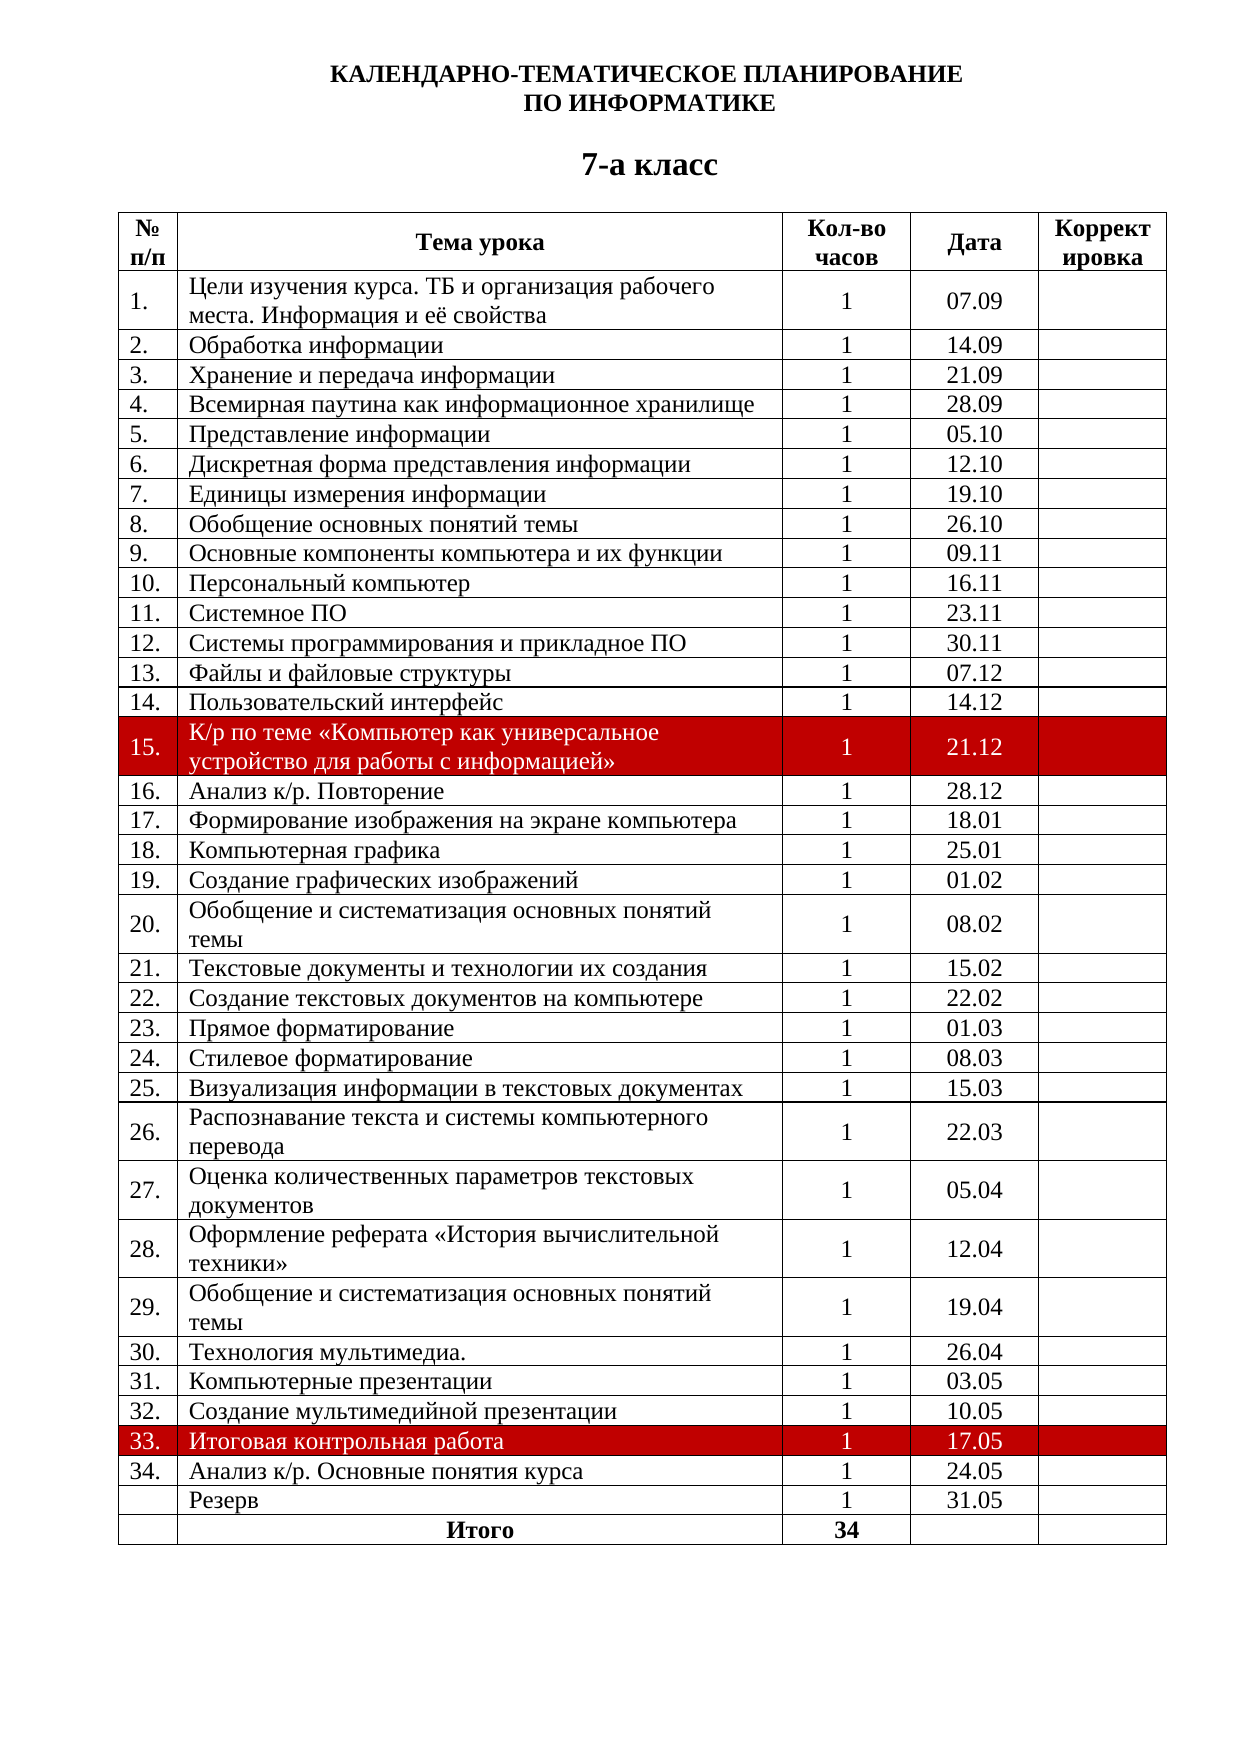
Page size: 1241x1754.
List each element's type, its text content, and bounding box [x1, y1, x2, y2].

table_cell 1 [783, 806, 910, 834]
table_cell 26.04 [911, 1337, 1038, 1365]
table_cell [1039, 1337, 1166, 1365]
table_cell [1039, 954, 1166, 982]
table_cell Создание текстовых документов на компьютере [178, 983, 782, 1012]
table_cell [119, 1073, 177, 1101]
table_cell [1039, 835, 1166, 864]
table_cell 31.05 [911, 1486, 1038, 1514]
table_cell [119, 628, 177, 657]
table_cell [119, 449, 177, 478]
table_cell Итого [178, 1515, 782, 1544]
table_cell [119, 598, 177, 627]
table_cell [119, 717, 177, 775]
table_cell [119, 1456, 177, 1484]
table_cell 25.01 [911, 835, 1038, 864]
table_cell [1039, 717, 1166, 775]
table_cell [119, 390, 177, 418]
table_cell [1039, 1013, 1166, 1042]
table_cell 1 [783, 539, 910, 567]
table_cell 1 [783, 1456, 910, 1484]
table_cell Всемирная паутина как информационное хранилище [178, 390, 782, 418]
table_cell 1 [783, 1073, 910, 1101]
table_cell Обобщение основных понятий темы [178, 509, 782, 537]
table_cell [911, 1515, 1038, 1544]
table_cell [1039, 1366, 1166, 1395]
table_cell 1 [783, 658, 910, 686]
table_cell [119, 776, 177, 804]
table_cell [1039, 568, 1166, 597]
table_cell Обобщение и систематизация основных понятий темы [178, 895, 782, 952]
table_cell 12.10 [911, 449, 1038, 478]
table_cell К/р по теме «Компьютер как универсальное устройство для работы с информацией» [178, 717, 782, 775]
table_cell [119, 1366, 177, 1395]
table_header Корректировка [1039, 213, 1166, 270]
table_cell 26.10 [911, 509, 1038, 537]
table_cell [119, 954, 177, 982]
table_cell [1039, 271, 1166, 329]
table_cell 01.03 [911, 1013, 1038, 1042]
table_cell 1 [783, 509, 910, 537]
table_cell 10.05 [911, 1396, 1038, 1425]
table_cell 1 [783, 390, 910, 418]
table_cell Технология мультимедиа. [178, 1337, 782, 1365]
table_cell Цели изучения курса. ТБ и организация рабочего места. Информация и её свойства [178, 271, 782, 329]
table_header Тема урока [178, 213, 782, 270]
table_cell Файлы и файловые структуры [178, 658, 782, 686]
table_cell Единицы измерения информации [178, 479, 782, 508]
table_cell [1039, 1278, 1166, 1336]
table_cell [1039, 360, 1166, 388]
table_cell [1039, 1426, 1166, 1455]
table_cell Распознавание текста и системы компьютерного перевода [178, 1103, 782, 1160]
table_cell [1039, 895, 1166, 952]
table_cell 1 [783, 895, 910, 952]
table_cell Прямое форматирование [178, 1013, 782, 1042]
table_cell 1 [783, 1013, 910, 1042]
table_cell [1039, 1486, 1166, 1514]
table_cell 1 [783, 419, 910, 448]
table_cell 1 [783, 1486, 910, 1514]
table_cell 22.02 [911, 983, 1038, 1012]
table_cell 1 [783, 1043, 910, 1072]
table_cell 14.12 [911, 688, 1038, 716]
table_cell [1039, 983, 1166, 1012]
table_cell 1 [783, 717, 910, 775]
table_cell Оценка количественных параметров текстовых документов [178, 1161, 782, 1218]
table_cell [119, 1486, 177, 1514]
table_cell 1 [783, 983, 910, 1012]
table_cell 05.04 [911, 1161, 1038, 1218]
table_cell Пользовательский интерфейс [178, 688, 782, 716]
table_cell [1039, 1220, 1166, 1277]
table_cell 18.01 [911, 806, 1038, 834]
table_cell [119, 688, 177, 716]
table_cell 07.12 [911, 658, 1038, 686]
table_cell 03.05 [911, 1366, 1038, 1395]
table_cell [1039, 806, 1166, 834]
table_cell [119, 509, 177, 537]
table_cell [119, 1278, 177, 1336]
table_header Кол-во часов [783, 213, 910, 270]
table_cell [1039, 509, 1166, 537]
table_cell [119, 1396, 177, 1425]
table_cell 1 [783, 835, 910, 864]
table_cell 34 [783, 1515, 910, 1544]
table_cell Персональный компьютер [178, 568, 782, 597]
table_header № п/п [119, 213, 177, 270]
table_header Дата [911, 213, 1038, 270]
table_cell [119, 658, 177, 686]
table_cell [119, 330, 177, 359]
text 7-а класс [148, 145, 1152, 183]
table_cell 1 [783, 628, 910, 657]
table_cell Системное ПО [178, 598, 782, 627]
table_cell [1039, 776, 1166, 804]
table_cell 1 [783, 1396, 910, 1425]
table_cell Текстовые документы и технологии их создания [178, 954, 782, 982]
table_cell 1 [783, 688, 910, 716]
table_cell [119, 1103, 177, 1160]
table_cell Итоговая контрольная работа [178, 1426, 782, 1455]
table_cell [119, 479, 177, 508]
table_cell 1 [783, 1426, 910, 1455]
table_cell 14.09 [911, 330, 1038, 359]
table_cell 23.11 [911, 598, 1038, 627]
table_cell [1039, 330, 1166, 359]
table_cell Компьютерные презентации [178, 1366, 782, 1395]
table_cell Основные компоненты компьютера и их функции [178, 539, 782, 567]
table_cell Представление информации [178, 419, 782, 448]
table_cell [119, 806, 177, 834]
table_cell [119, 1426, 177, 1455]
table_cell [1039, 658, 1166, 686]
table_cell 1 [783, 865, 910, 894]
table_cell 1 [783, 776, 910, 804]
table_cell [119, 1515, 177, 1544]
table_cell [1039, 1043, 1166, 1072]
table_cell Хранение и передача информации [178, 360, 782, 388]
table_cell 1 [783, 330, 910, 359]
table_cell 19.04 [911, 1278, 1038, 1336]
table_cell 1 [783, 360, 910, 388]
table_cell [1039, 688, 1166, 716]
table_cell Компьютерная графика [178, 835, 782, 864]
table_cell 17.05 [911, 1426, 1038, 1455]
table_cell 22.03 [911, 1103, 1038, 1160]
table_cell [1039, 449, 1166, 478]
table_cell [119, 271, 177, 329]
table_cell Обработка информации [178, 330, 782, 359]
text КАЛЕНДАРНО-ТЕМАТИЧЕСКОЕ ПЛАНИРОВАНИЕ ПО ИНФОРМАТИКЕ [148, 59, 1152, 145]
table_cell 30.11 [911, 628, 1038, 657]
table_cell [1039, 479, 1166, 508]
table_cell 08.03 [911, 1043, 1038, 1072]
table_cell Дискретная форма представления информации [178, 449, 782, 478]
table_cell 08.02 [911, 895, 1038, 952]
table_cell [1039, 865, 1166, 894]
table_cell [119, 865, 177, 894]
table_cell Анализ к/р. Основные понятия курса [178, 1456, 782, 1484]
table_cell 1 [783, 568, 910, 597]
table_cell [119, 835, 177, 864]
table_cell [1039, 598, 1166, 627]
table_cell [119, 1161, 177, 1218]
table_cell [119, 539, 177, 567]
table_cell Резерв [178, 1486, 782, 1514]
table_cell 15.03 [911, 1073, 1038, 1101]
table_cell [119, 983, 177, 1012]
table_cell 05.10 [911, 419, 1038, 448]
table_cell Визуализация информации в текстовых документах [178, 1073, 782, 1101]
table_cell 1 [783, 954, 910, 982]
table_cell 15.02 [911, 954, 1038, 982]
table_cell 28.09 [911, 390, 1038, 418]
table_cell [119, 895, 177, 952]
table_cell 1 [783, 598, 910, 627]
table_cell 01.02 [911, 865, 1038, 894]
table_cell Создание мультимедийной презентации [178, 1396, 782, 1425]
table_cell [119, 1043, 177, 1072]
table_cell 1 [783, 271, 910, 329]
table_cell [1039, 628, 1166, 657]
table_cell Обобщение и систематизация основных понятий темы [178, 1278, 782, 1336]
table_cell Создание графических изображений [178, 865, 782, 894]
table_cell 12.04 [911, 1220, 1038, 1277]
table_cell 21.12 [911, 717, 1038, 775]
table_cell 1 [783, 1278, 910, 1336]
table_cell 28.12 [911, 776, 1038, 804]
table_cell 16.11 [911, 568, 1038, 597]
table_cell 24.05 [911, 1456, 1038, 1484]
table_cell Системы программирования и прикладное ПО [178, 628, 782, 657]
table_cell 1 [783, 1220, 910, 1277]
table_cell 21.09 [911, 360, 1038, 388]
table_cell [119, 419, 177, 448]
table_cell [1039, 390, 1166, 418]
table_cell 07.09 [911, 271, 1038, 329]
table_cell [119, 1220, 177, 1277]
table_cell 09.11 [911, 539, 1038, 567]
table_cell [1039, 1103, 1166, 1160]
table_cell Стилевое форматирование [178, 1043, 782, 1072]
table_cell 1 [783, 1337, 910, 1365]
table_cell [119, 1013, 177, 1042]
table_cell 1 [783, 1366, 910, 1395]
table_cell 1 [783, 449, 910, 478]
table_cell Формирование изображения на экране компьютера [178, 806, 782, 834]
table_cell Оформление реферата «История вычислительной техники» [178, 1220, 782, 1277]
table_cell Анализ к/р. Повторение [178, 776, 782, 804]
table_cell [1039, 419, 1166, 448]
table_cell [1039, 539, 1166, 567]
table_cell [119, 568, 177, 597]
table_cell 1 [783, 1161, 910, 1218]
table_cell [1039, 1515, 1166, 1544]
table_cell [1039, 1073, 1166, 1101]
table_cell [1039, 1396, 1166, 1425]
table_cell 19.10 [911, 479, 1038, 508]
table_cell 1 [783, 1103, 910, 1160]
table_cell [1039, 1161, 1166, 1218]
table_cell [119, 1337, 177, 1365]
table_cell 1 [783, 479, 910, 508]
table_cell [119, 360, 177, 388]
table_cell [1039, 1456, 1166, 1484]
